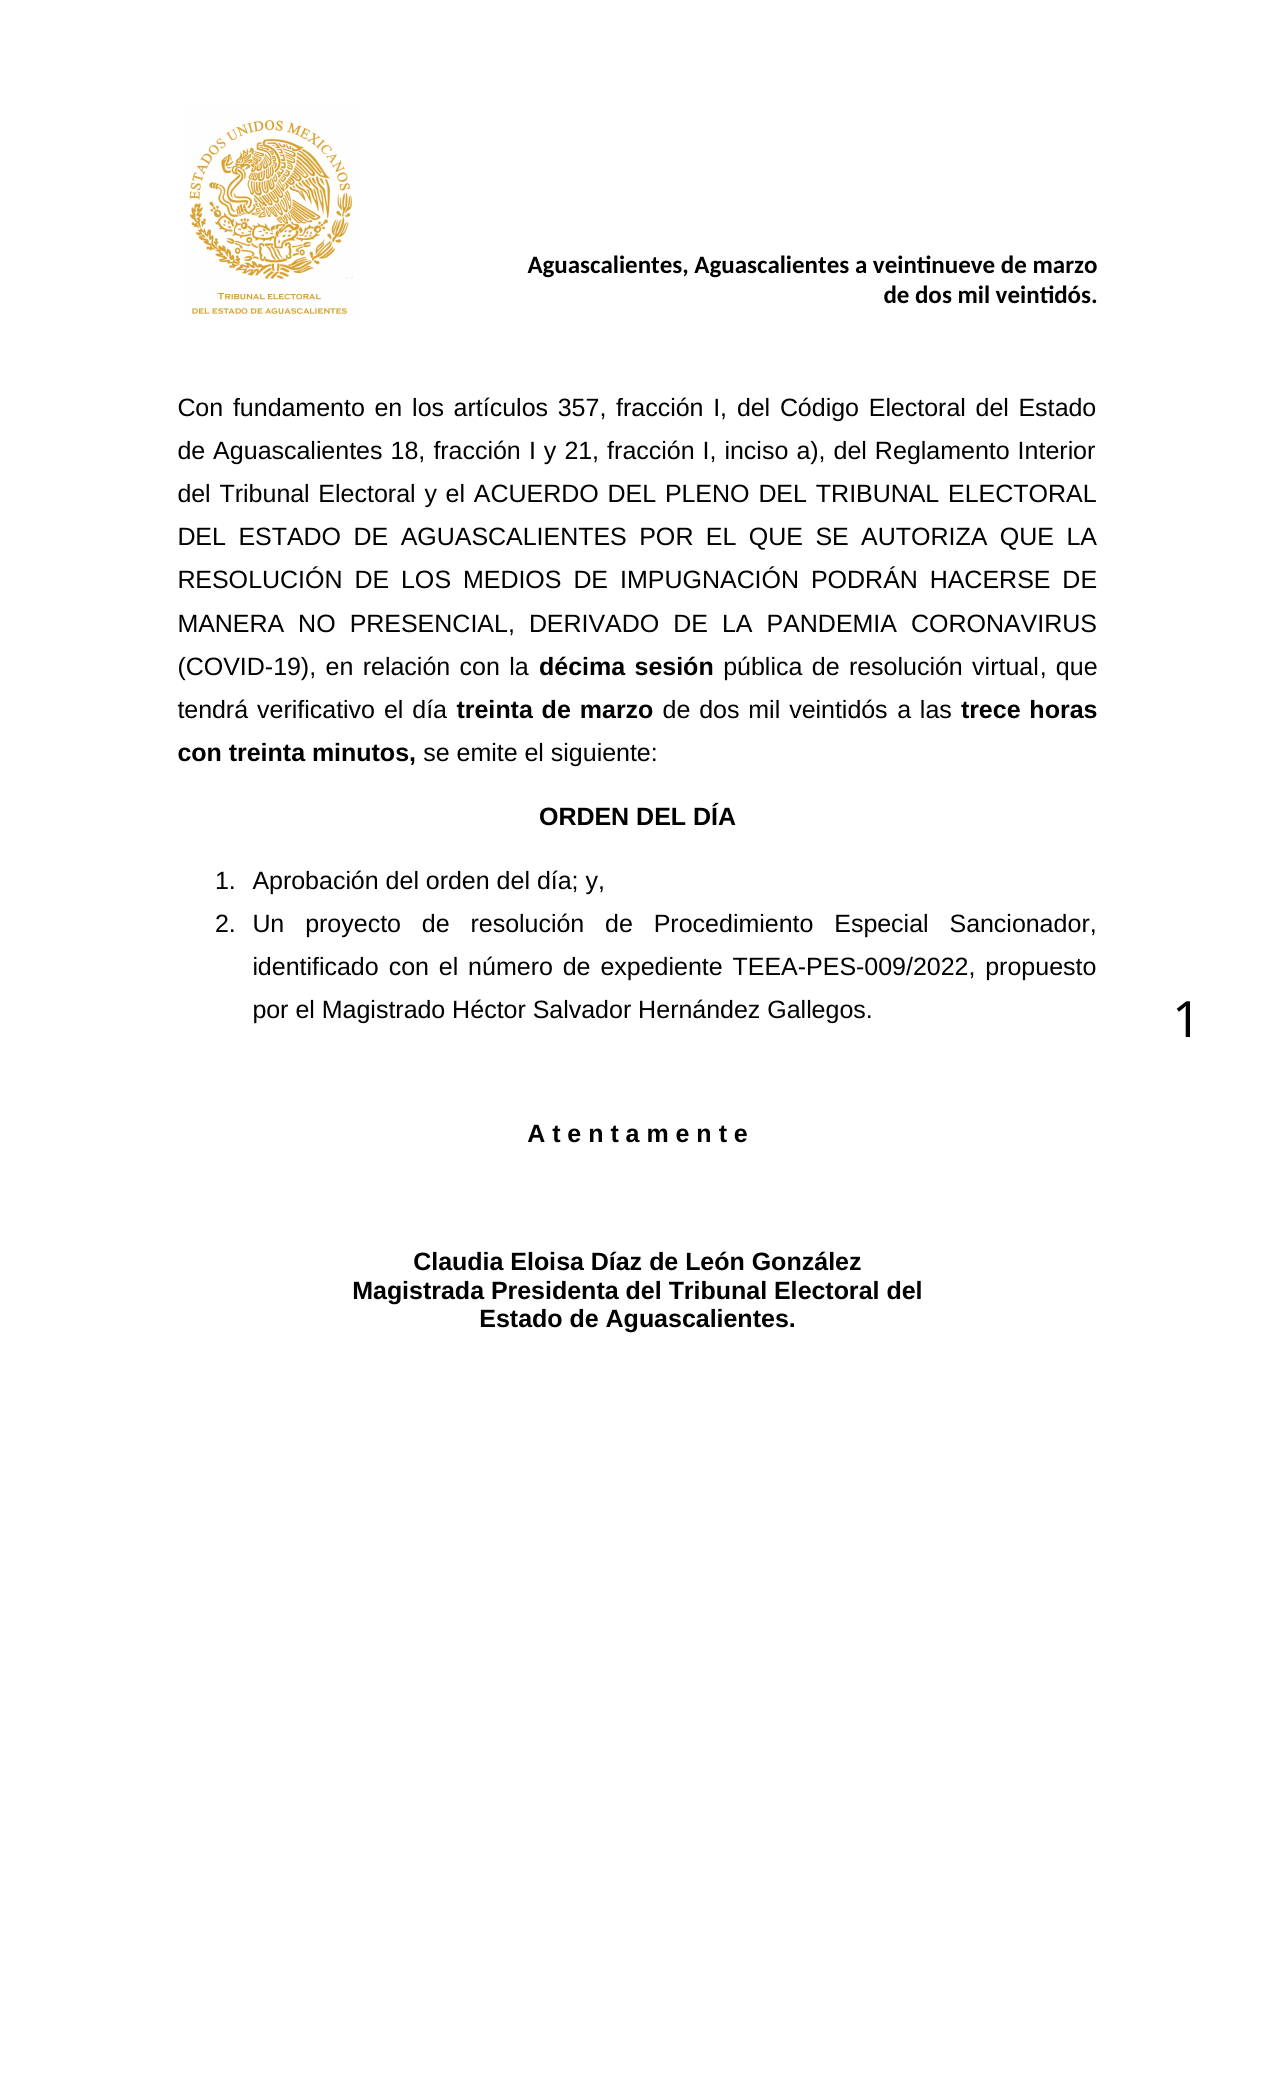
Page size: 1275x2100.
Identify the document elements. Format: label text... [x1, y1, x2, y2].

picture [183, 109, 359, 318]
text Magistrada Presidenta del Tribunal Electoral del [177, 1276, 1098, 1304]
text A t e n t a m e n t e [177, 1119, 1098, 1148]
list Un proyecto de resolución de Procedimiento Especial Sancionador, identificado con el número de expediente TEEA-PES-009/2022, propuesto por el Magistrado Héctor Salvador Hernández Gallegos. [215, 909, 1098, 1024]
text Estado de Aguascalientes. [177, 1304, 1098, 1333]
text ORDEN DEL DÍA [177, 802, 1098, 831]
text Con fundamento en los artículos 357, fracción I, del Código Electoral del Estado de Aguascalientes 18, fracción I y 21, fracción I, inciso a), del Reglamento Interior del Tribunal Electoral y el ACUERDO DEL PLENO DEL TRIBUNAL ELECTORAL DEL ESTADO DE AGUASCALIENTES POR EL QUE SE AUTORIZA QUE LA RESOLUCIÓN DE LOS MEDIOS DE IMPUGNACIÓN PODRÁN HACERSE DE MANERA NO PRESENCIAL, DERIVADO DE LA PANDEMIA CORONAVIRUS (COVID-19), en relación con la décima sesión pública de resolución virtual, que tendrá verificativo el día treinta de marzo de dos mil veintidós a las trece horas con treinta minutos, se emite el siguiente: [177, 393, 1098, 767]
text Claudia Eloisa Díaz de León González [177, 1247, 1098, 1276]
list Aprobación del orden del día; y, [215, 866, 1098, 894]
